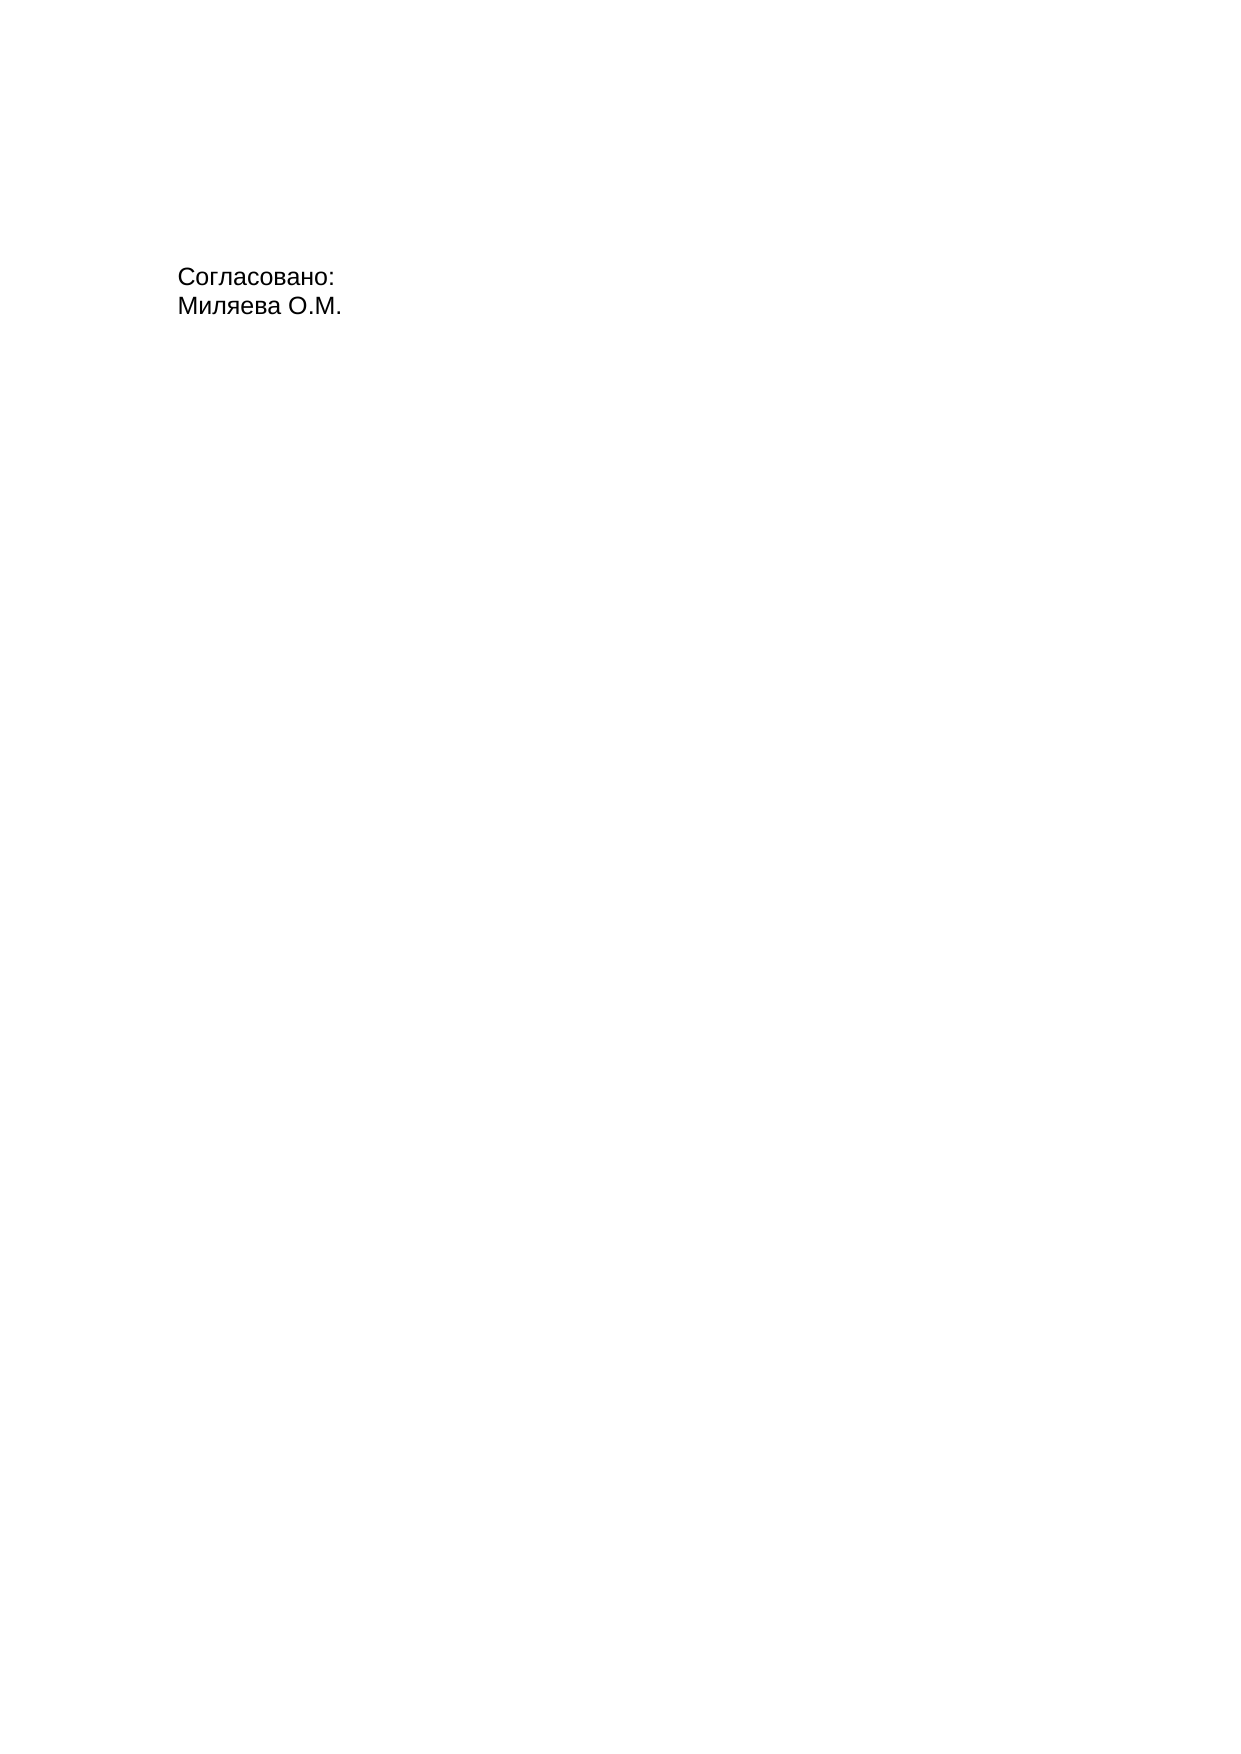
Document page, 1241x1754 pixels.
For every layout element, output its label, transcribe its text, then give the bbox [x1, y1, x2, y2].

text Миляева О.М. [177, 291, 1181, 319]
text Согласовано: [177, 262, 1181, 291]
